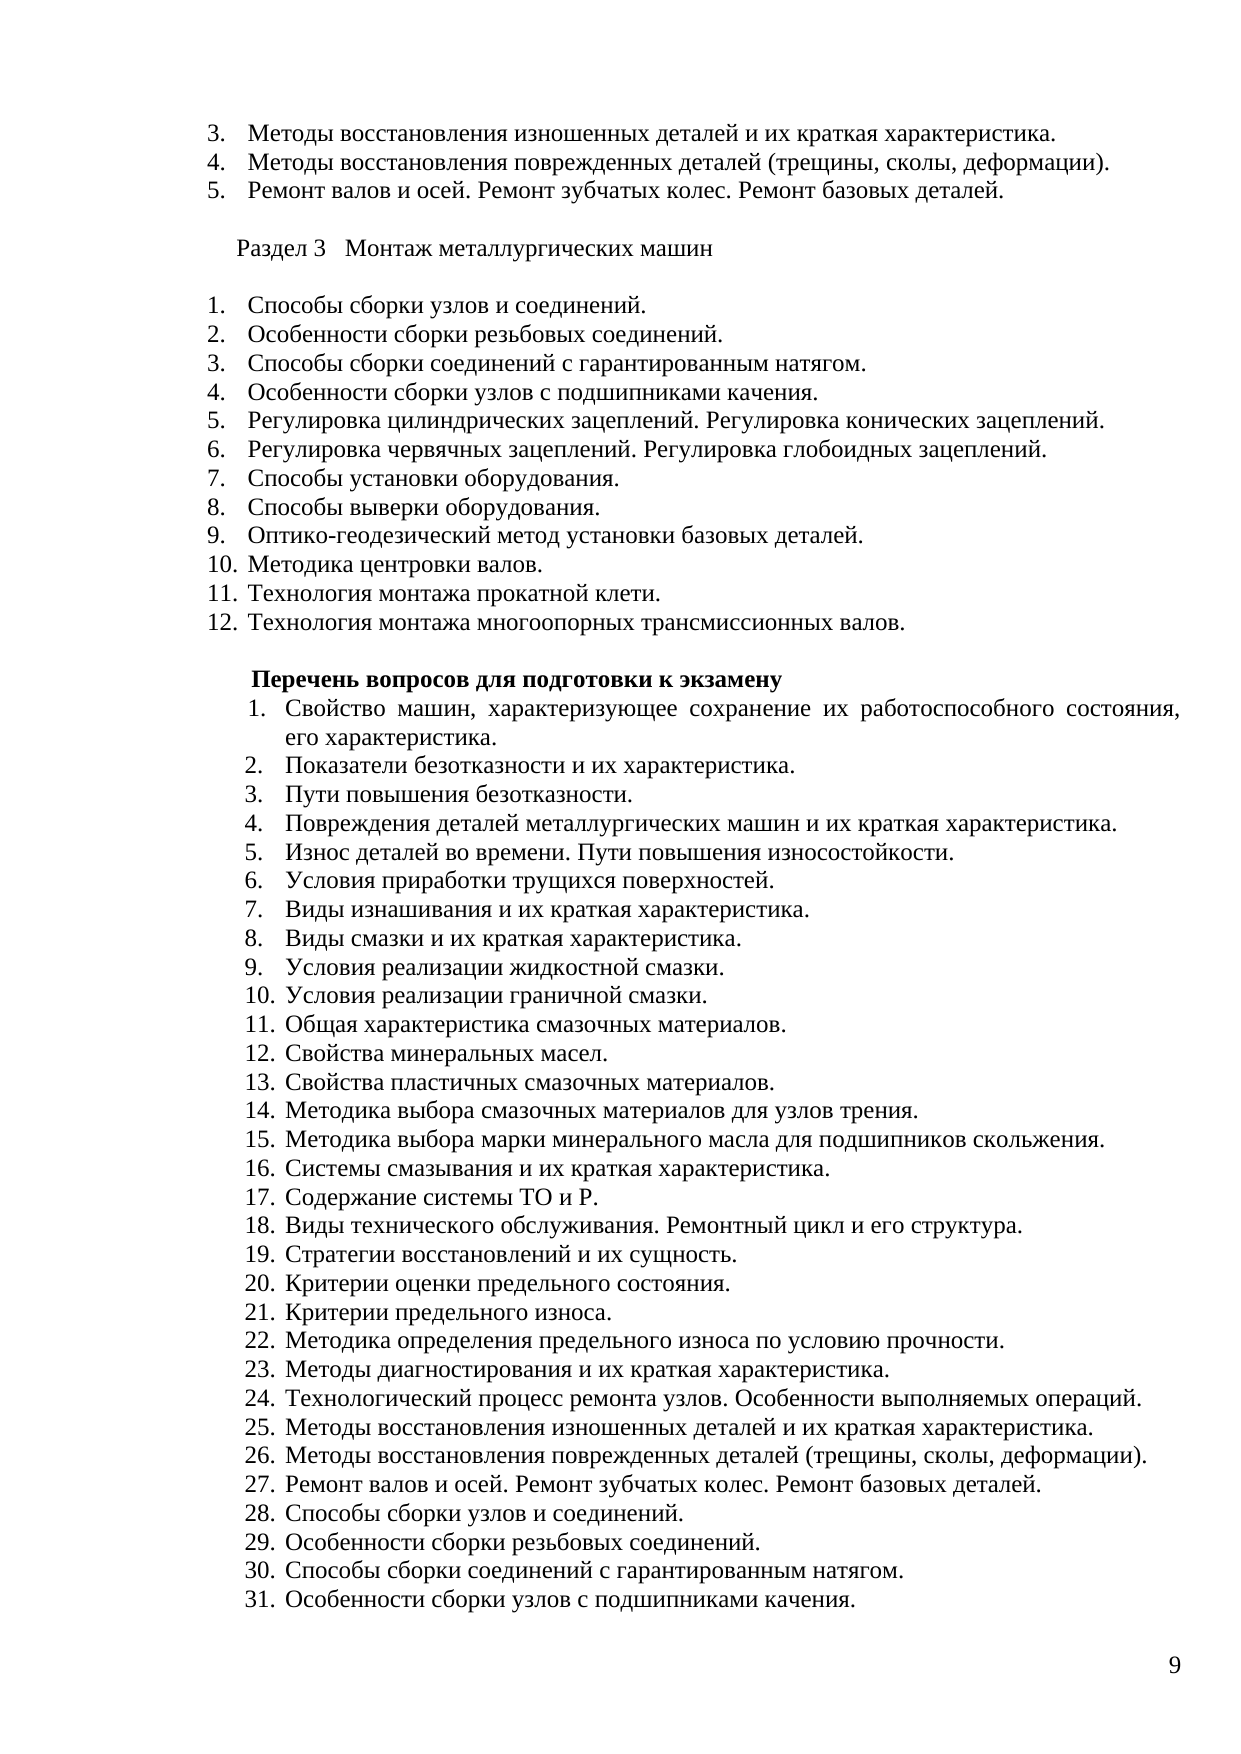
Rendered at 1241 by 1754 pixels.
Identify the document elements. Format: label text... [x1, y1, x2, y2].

list Методы восстановления поврежденных деталей (трещины, сколы, деформации). [244, 1441, 1181, 1469]
list Методы восстановления изношенных деталей и их краткая характеристика. [207, 118, 1181, 147]
list Методы диагностирования и их краткая характеристика. [244, 1354, 1181, 1383]
list Ремонт валов и осей. Ремонт зубчатых колес. Ремонт базовых деталей. [207, 176, 1181, 204]
list Виды изнашивания и их краткая характеристика. [244, 894, 1181, 923]
list Методика выбора марки минерального масла для подшипников скольжения. [244, 1124, 1181, 1153]
list Способы установки оборудования. [207, 463, 1181, 492]
list Особенности сборки резьбовых соединений. [244, 1527, 1181, 1556]
list Свойство машин, характеризующее сохранение их работоспособного состояния, его характеристика. [247, 693, 1181, 751]
list Свойства минеральных масел. [244, 1038, 1181, 1067]
list Способы выверки оборудования. [207, 492, 1181, 521]
list Регулировка цилиндрических зацеплений. Регулировка конических зацеплений. [207, 406, 1181, 434]
list Методика определения предельного износа по условию прочности. [244, 1326, 1181, 1354]
list Методы восстановления поврежденных деталей (трещины, сколы, деформации). [207, 147, 1181, 176]
list Способы сборки узлов и соединений. [207, 291, 1181, 319]
list Повреждения деталей металлургических машин и их краткая характеристика. [244, 808, 1181, 837]
text Раздел 3 Монтаж металлургических машин [177, 233, 1181, 262]
list Технология монтажа прокатной клети. [207, 578, 1181, 607]
list Общая характеристика смазочных материалов. [244, 1009, 1181, 1038]
list Оптико-геодезический метод установки базовых деталей. [207, 521, 1181, 549]
list Стратегии восстановлений и их сущность. [244, 1239, 1181, 1268]
list Условия реализации граничной смазки. [244, 981, 1181, 1009]
list Особенности сборки узлов с подшипниками качения. [207, 377, 1181, 406]
list Способы сборки соединений с гарантированным натягом. [244, 1556, 1181, 1584]
list Износ деталей во времени. Пути повышения износостойкости. [244, 837, 1181, 866]
list Виды технического обслуживания. Ремонтный цикл и его структура. [244, 1211, 1181, 1239]
list Технология монтажа многоопорных трансмиссионных валов. [207, 607, 1181, 636]
list Особенности сборки узлов с подшипниками качения. [244, 1584, 1181, 1613]
list Регулировка червячных зацеплений. Регулировка глобоидных зацеплений. [207, 434, 1181, 463]
list Способы сборки узлов и соединений. [244, 1498, 1181, 1527]
list Особенности сборки резьбовых соединений. [207, 319, 1181, 348]
list Методика выбора смазочных материалов для узлов трения. [244, 1096, 1181, 1124]
list Условия приработки трущихся поверхностей. [244, 866, 1181, 894]
list Ремонт валов и осей. Ремонт зубчатых колес. Ремонт базовых деталей. [244, 1469, 1181, 1498]
list Методы восстановления изношенных деталей и их краткая характеристика. [244, 1412, 1181, 1441]
list Технологический процесс ремонта узлов. Особенности выполняемых операций. [244, 1383, 1181, 1412]
list Методика центровки валов. [207, 549, 1181, 578]
text Перечень вопросов для подготовки к экзамену [177, 664, 1181, 693]
list Системы смазывания и их краткая характеристика. [244, 1153, 1181, 1182]
list Содержание системы ТО и Р. [244, 1182, 1181, 1211]
list Пути повышения безотказности. [244, 779, 1181, 808]
list Свойства пластичных смазочных материалов. [244, 1067, 1181, 1096]
list Способы сборки соединений с гарантированным натягом. [207, 348, 1181, 377]
list Условия реализации жидкостной смазки. [244, 952, 1181, 981]
list Критерии предельного износа. [244, 1297, 1181, 1326]
list Показатели безотказности и их характеристика. [244, 751, 1181, 779]
list Виды смазки и их краткая характеристика. [244, 923, 1181, 952]
list Критерии оценки предельного состояния. [244, 1268, 1181, 1297]
